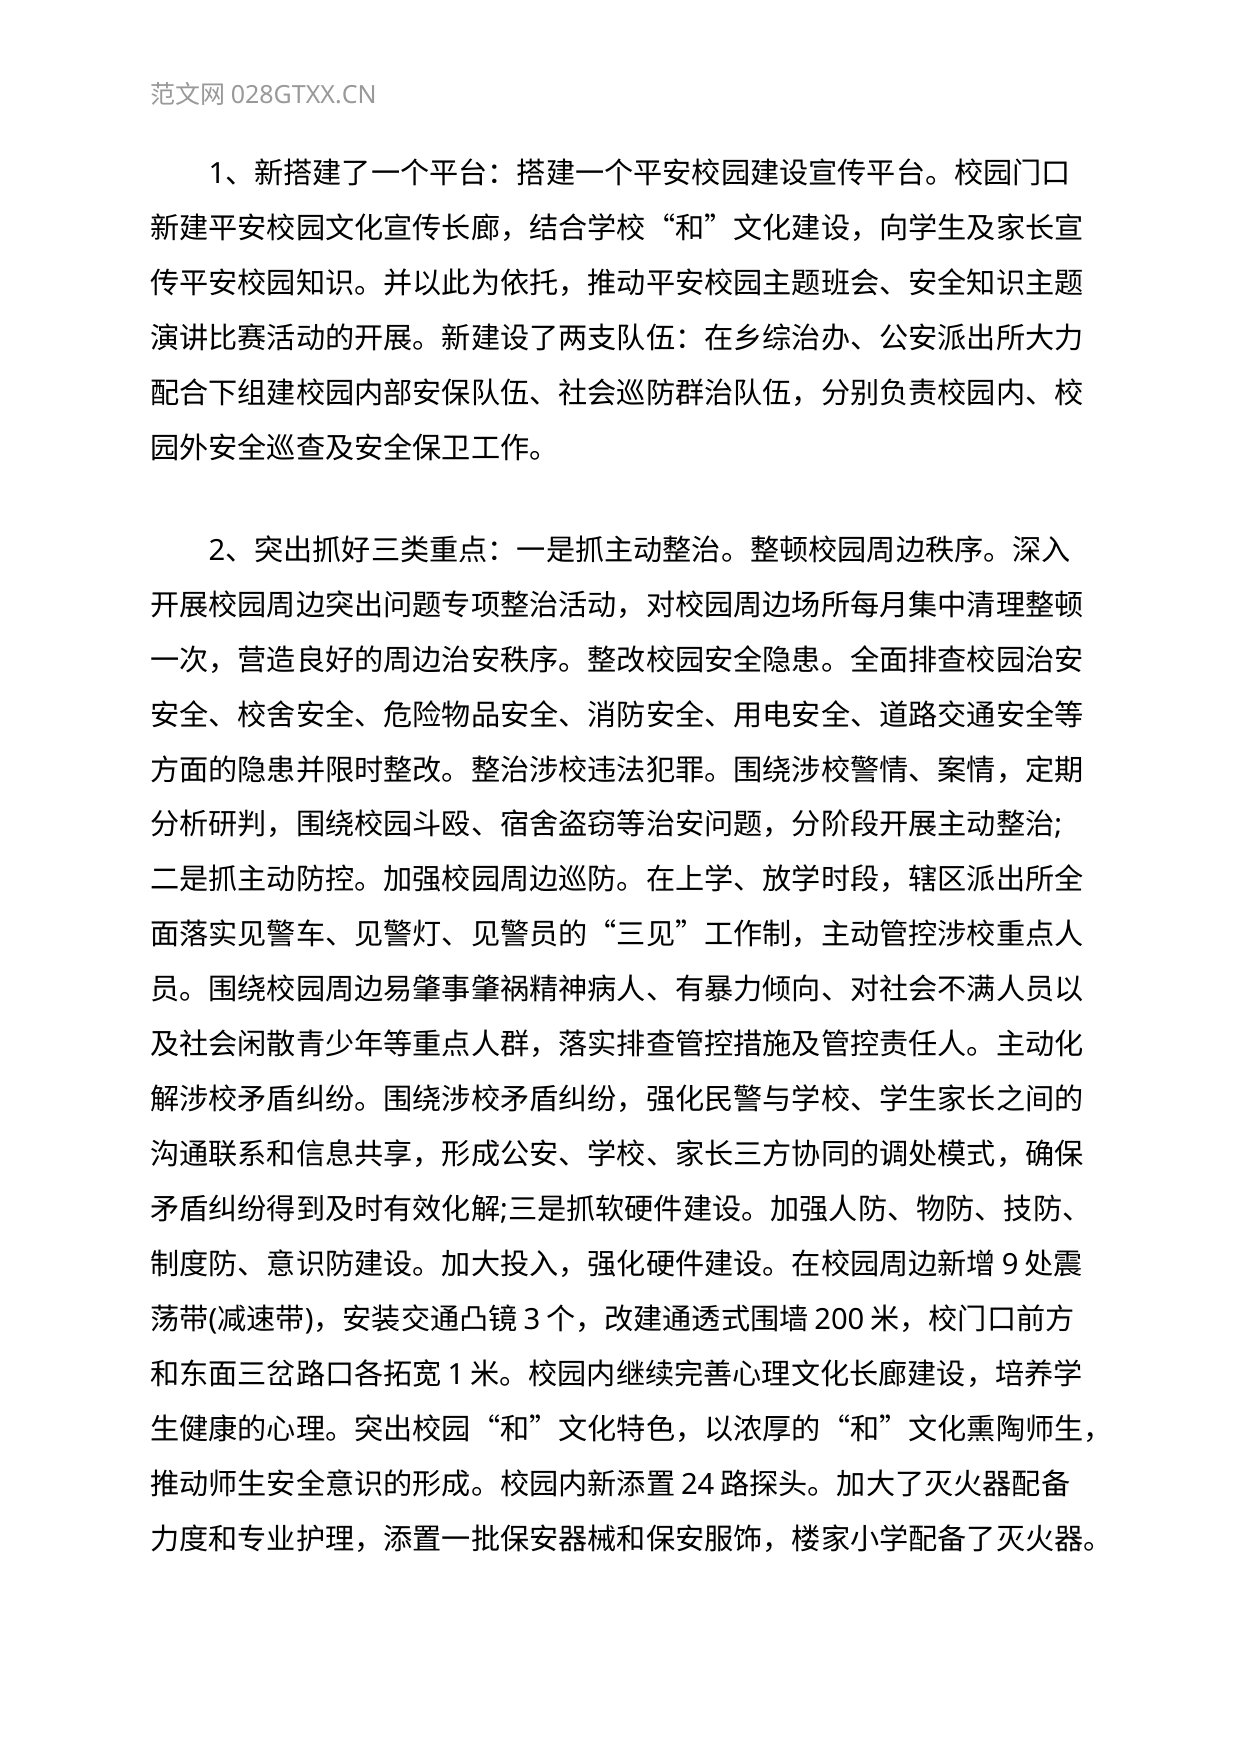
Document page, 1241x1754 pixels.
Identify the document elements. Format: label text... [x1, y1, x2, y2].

text 1、新搭建了一个平台：搭建一个平安校园建设宣传平台。校园门口新建平安校园文化宣传长廊，结合学校“和”文化建设，向学生及家长宣传平安校园知识。并以此为依托，推动平安校园主题班会、安全知识主题演讲比赛活动的开展。新建设了两支队伍：在乡综治办、公安派出所大力配合下组建校园内部安保队伍、社会巡防群治队伍，分别负责校园内、校园外安全巡查及安全保卫工作。 [150, 150, 1090, 467]
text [150, 526, 1090, 1557]
